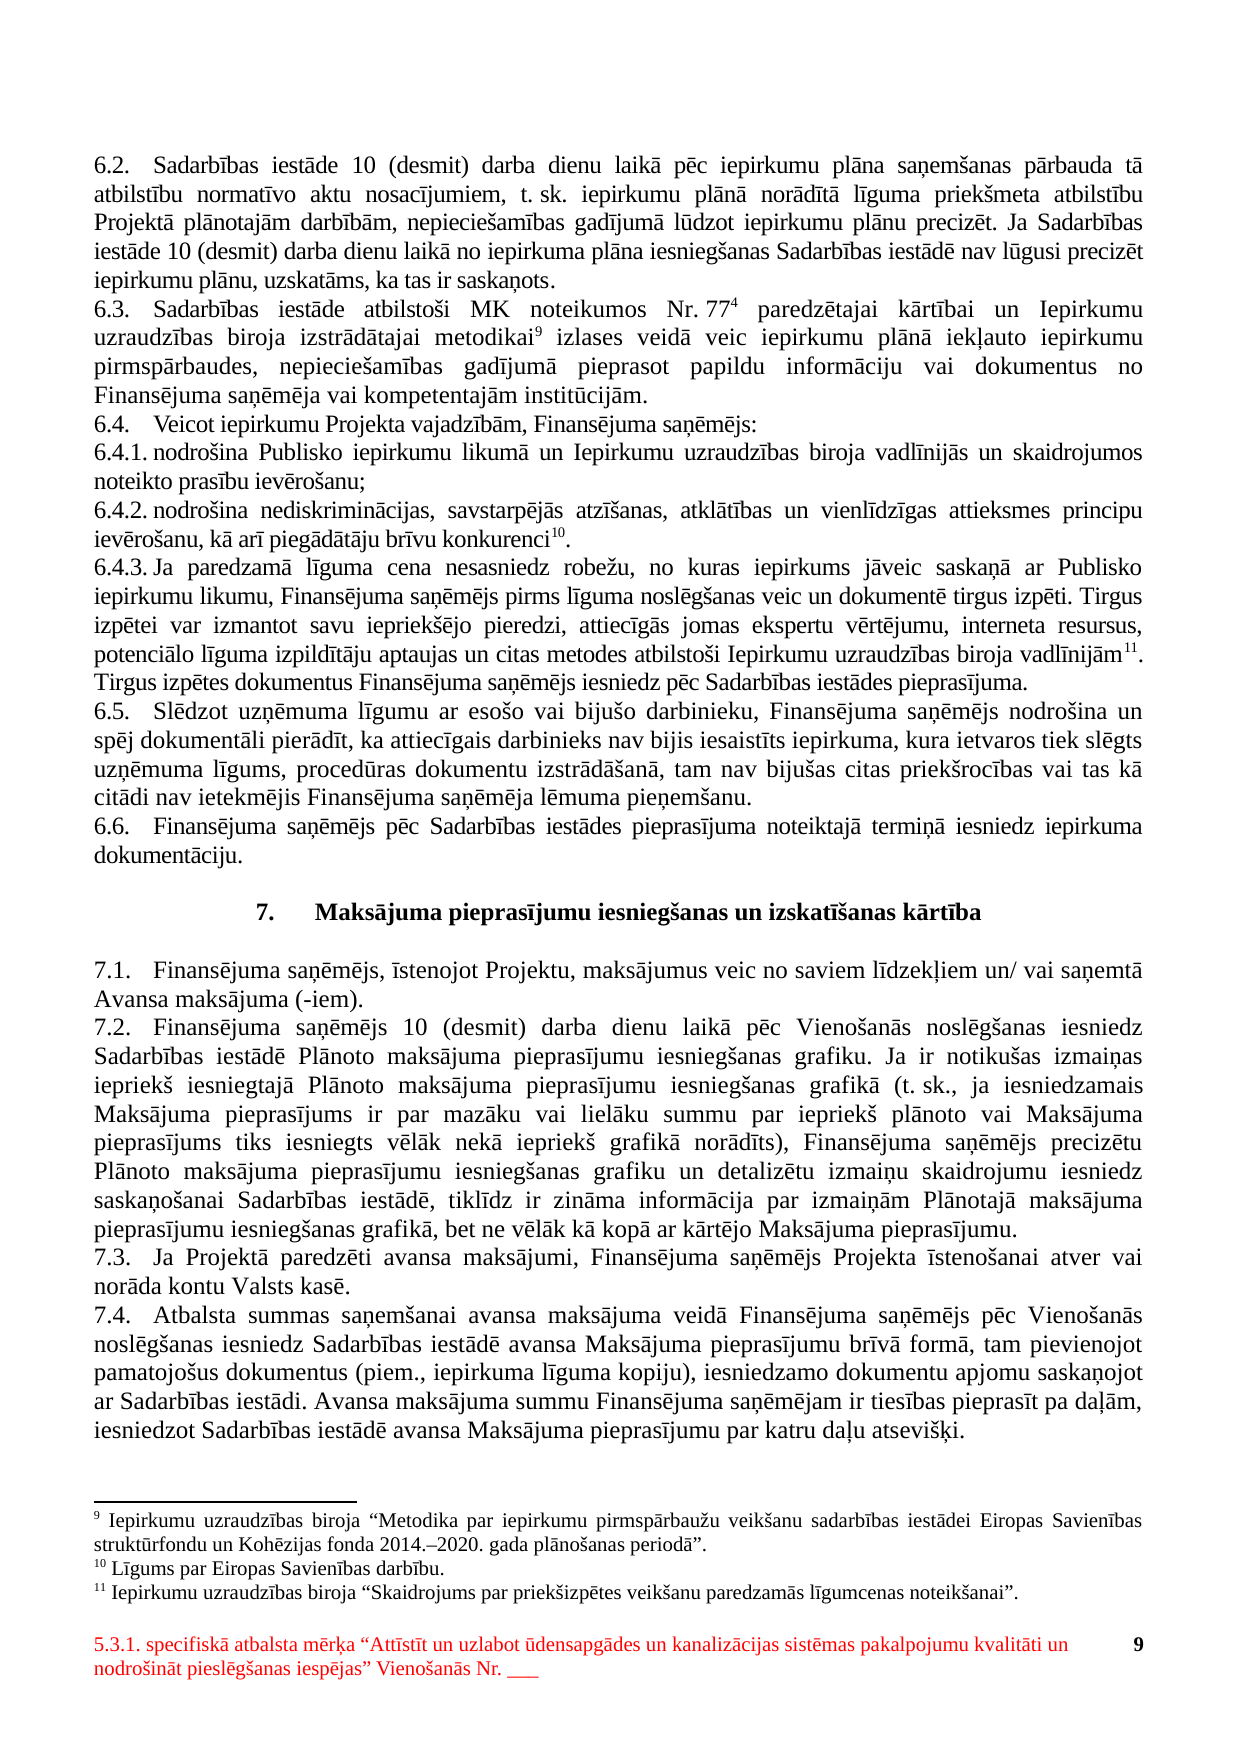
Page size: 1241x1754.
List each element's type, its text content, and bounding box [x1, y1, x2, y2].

list nodrošina Publisko iepirkumu likumā un Iepirkumu uzraudzības biroja vadlīnijās un skaidrojumos noteikto prasību ievērošanu; [94, 437, 1144, 495]
list Sadarbības iestāde atbilstoši MK noteikumos Nr. 774 paredzētajai kārtībai un Iepirkumu uzraudzības biroja izstrādātajai metodikai izlases veidā veic iepirkumu plānā iekļauto iepirkumu pirmspārbaudes, nepieciešamības gadījumā pieprasot papildu informāciju vai dokumentus no Finansējuma saņēmēja vai kompetentajām institūcijām. [94, 294, 1144, 409]
list Finansējuma saņēmējs 10 (desmit) darba dienu laikā pēc Vienošanās noslēgšanas iesniedz Sadarbības iestādē Plānoto maksājuma pieprasījumu iesniegšanas grafiku. Ja ir notikušas izmaiņas iepriekš iesniegtajā Plānoto maksājuma pieprasījumu iesniegšanas grafikā (t. sk., ja iesniedzamais Maksājuma pieprasījums ir par mazāku vai lielāku summu par iepriekš plānoto vai Maksājuma pieprasījums tiks iesniegts vēlāk nekā iepriekš grafikā norādīts), Finansējuma saņēmējs precizētu Plānoto maksājuma pieprasījumu iesniegšanas grafiku un detalizētu izmaiņu skaidrojumu iesniedz saskaņošanai Sadarbības iestādē, tiklīdz ir zināma informācija par izmaiņām Plānotajā maksājuma pieprasījumu iesniegšanas grafikā, bet ne vēlāk kā kopā ar kārtējo Maksājuma pieprasījumu. [94, 1012, 1144, 1242]
list Ja paredzamā līguma cena nesasniedz robežu, no kuras iepirkums jāveic saskaņā ar Publisko iepirkumu likumu, Finansējuma saņēmējs pirms līguma noslēgšanas veic un dokumentē tirgus izpēti. Tirgus izpētei var izmantot savu iepriekšējo pieredzi, attiecīgās jomas ekspertu vērtējumu, interneta resursus, potenciālo līguma izpildītāju aptaujas un citas metodes atbilstoši Iepirkumu uzraudzības biroja vadlīnijām. Tirgus izpētes dokumentus Finansējuma saņēmējs iesniedz pēc Sadarbības iestādes pieprasījuma. [94, 552, 1144, 696]
list Ja Projektā paredzēti avansa maksājumi, Finansējuma saņēmējs Projekta īstenošanai atver vai norāda kontu Valsts kasē. [94, 1242, 1144, 1300]
list Maksājuma pieprasījumu iesniegšanas un izskatīšanas kārtība [94, 897, 1144, 926]
list Finansējuma saņēmējs pēc Sadarbības iestādes pieprasījuma noteiktajā termiņā iesniedz iepirkuma dokumentāciju. [94, 811, 1144, 869]
list Finansējuma saņēmējs, īstenojot Projektu, maksājumus veic no saviem līdzekļiem un/ vai saņemtā Avansa maksājuma (-iem). [94, 955, 1144, 1012]
list nodrošina nediskriminācijas, savstarpējās atzīšanas, atklātības un vienlīdzīgas attieksmes principu ievērošanu, kā arī piegādātāju brīvu konkurenci. [94, 495, 1144, 552]
list Atbalsta summas saņemšanai avansa maksājuma veidā Finansējuma saņēmējs pēc Vienošanās noslēgšanas iesniedz Sadarbības iestādē avansa Maksājuma pieprasījumu brīvā formā, tam pievienojot pamatojošus dokumentus (piem., iepirkuma līguma kopiju), iesniedzamo dokumentu apjomu saskaņojot ar Sadarbības iestādi. Avansa maksājuma summu Finansējuma saņēmējam ir tiesības pieprasīt pa daļām, iesniedzot Sadarbības iestādē avansa Maksājuma pieprasījumu par katru daļu atsevišķi. [94, 1300, 1144, 1444]
list Slēdzot uzņēmuma līgumu ar esošo vai bijušo darbinieku, Finansējuma saņēmējs nodrošina un spēj dokumentāli pierādīt, ka attiecīgais darbinieks nav bijis iesaistīts iepirkuma, kura ietvaros tiek slēgts uzņēmuma līgums, procedūras dokumentu izstrādāšanā, tam nav bijušas citas priekšrocības vai tas kā citādi nav ietekmējis Finansējuma saņēmēja lēmuma pieņemšanu. [94, 696, 1144, 811]
list Veicot iepirkumu Projekta vajadzībām, Finansējuma saņēmējs: [94, 409, 1144, 437]
list Sadarbības iestāde 10 (desmit) darba dienu laikā pēc iepirkumu plāna saņemšanas pārbauda tā atbilstību normatīvo aktu nosacījumiem, t. sk. iepirkumu plānā norādītā līguma priekšmeta atbilstību Projektā plānotajām darbībām, nepieciešamības gadījumā lūdzot iepirkumu plānu precizēt. Ja Sadarbības iestāde 10 (desmit) darba dienu laikā no iepirkuma plāna iesniegšanas Sadarbības iestādē nav lūgusi precizēt iepirkumu plānu, uzskatāms, ka tas ir saskaņots. [94, 150, 1144, 294]
